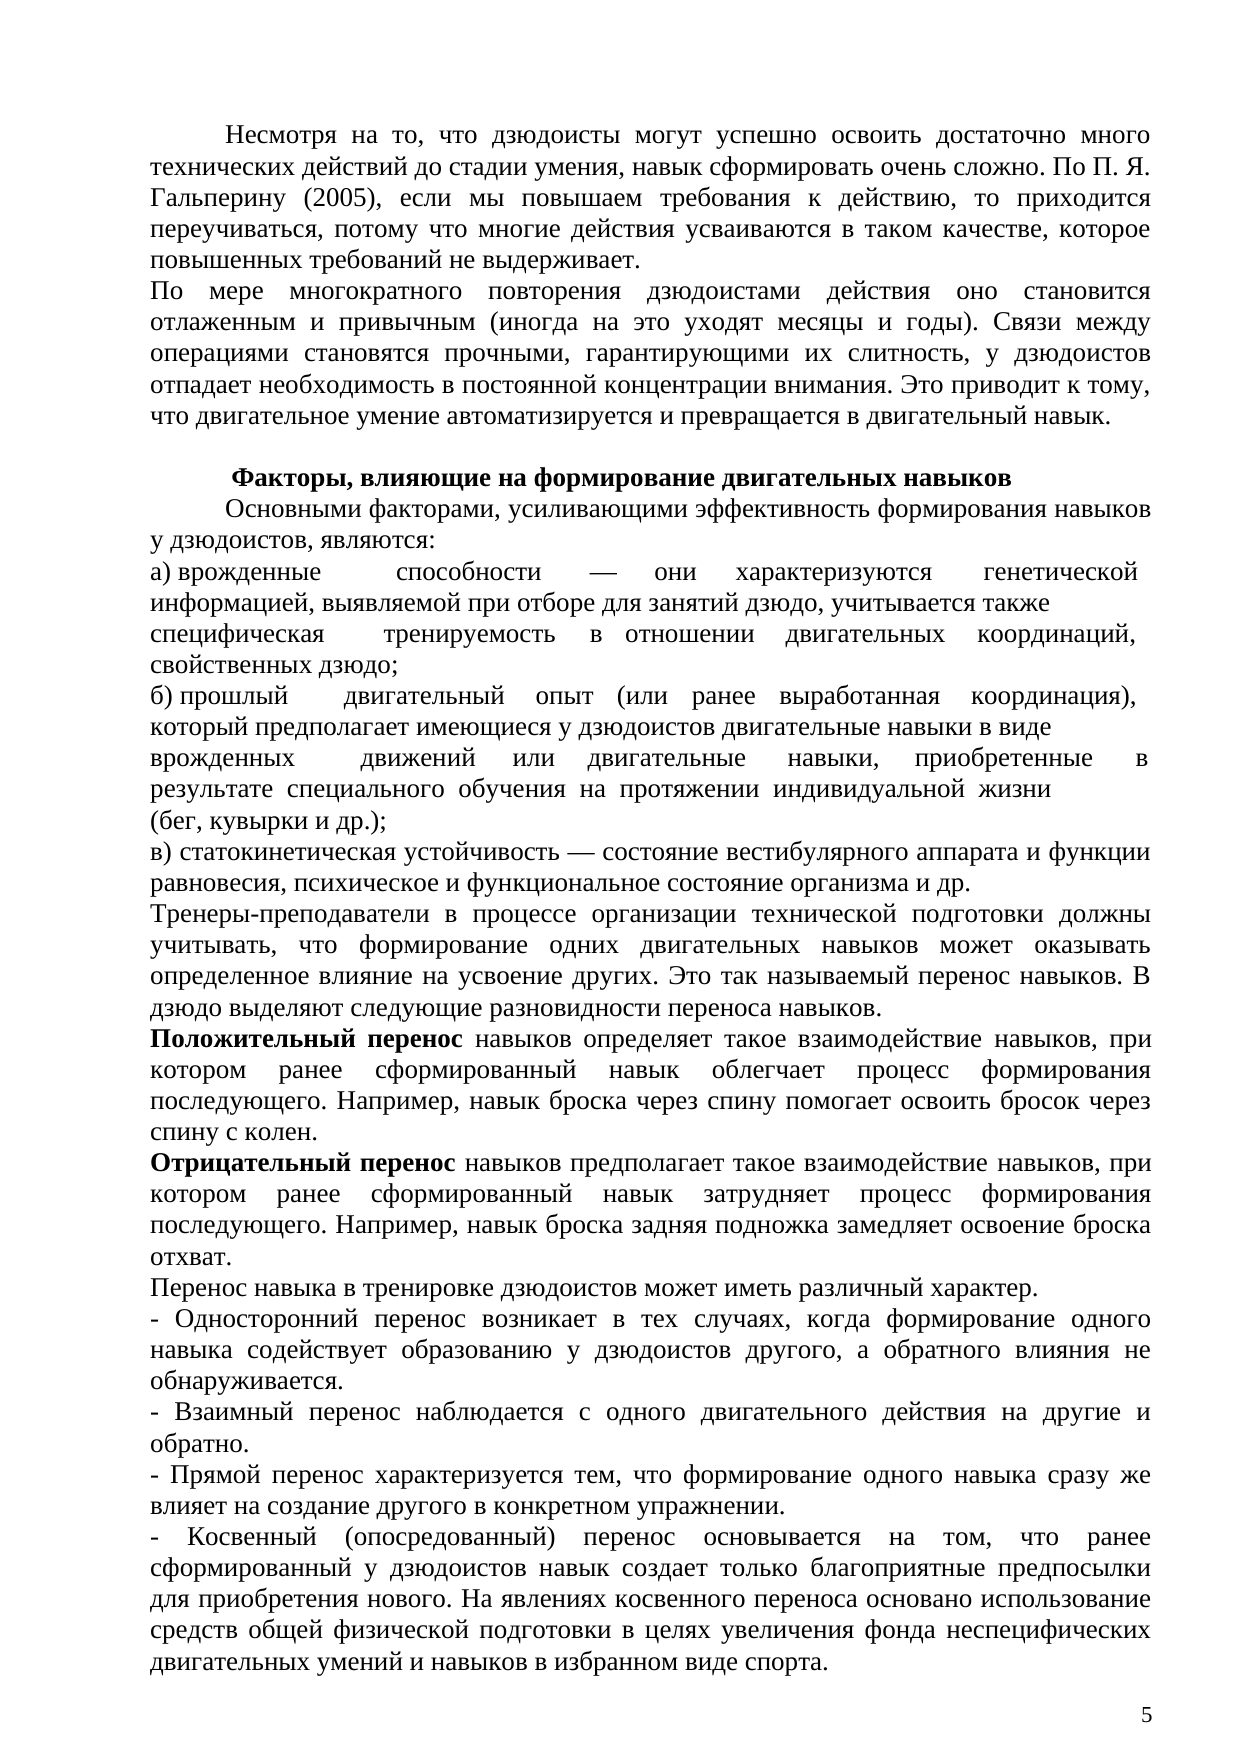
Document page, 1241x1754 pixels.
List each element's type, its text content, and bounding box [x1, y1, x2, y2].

text врожденных движений или двигательные навыки, приобретенные в [150, 741, 1152, 773]
text информацией, выявляемой при отборе для занятий дзюдо, учитывается также [150, 586, 1152, 617]
text б) прошлый двигательный опыт (или ранее выработанная координация), [150, 679, 1152, 710]
text (бег, кувырки и др.); [150, 804, 1152, 835]
text свойственных дзюдо; [150, 648, 1152, 679]
text По мере многократного повторения дзюдоистами действия оно становится отлаженным и привычным (иногда на это уходят месяцы и годы). Связи между операциями становятся прочными, гарантирующими их слитность, у дзюдоистов отпадает необходимость в постоянной концентрации внимания. Это приводит к тому, что двигательное умение автоматизируется и превращается в двигательный навык. [150, 274, 1152, 430]
text - Односторонний перенос возникает в тех случаях, когда формирование одного навыка содействует образованию у дзюдоистов другого, а обратного влияния не обнаруживается. [150, 1302, 1152, 1396]
text а) врожденные способности — они характеризуются генетической [150, 554, 1152, 586]
text Тренеры-преподаватели в процессе организации технической подготовки должны учитывать, что формирование одних двигательных навыков может оказывать определенное влияние на усвоение других. Это так называемый перенос навыков. В дзюдо выделяют следующие разновидности переноса навыков. [150, 897, 1152, 1022]
text Основными факторами, усиливающими эффективность формирования навыков у дзюдоистов, являются: [150, 492, 1152, 554]
text Перенос навыка в тренировке дзюдоистов может иметь различный характер. [150, 1271, 1152, 1302]
text специфическая тренируемость в отношении двигательных координаций, [150, 617, 1152, 648]
text - Косвенный (опосредованный) перенос основывается на том, что ранее сформированный у дзюдоистов навык создает только благоприятные предпосылки для приобретения нового. На явлениях косвенного переноса основано использование средств общей физической подготовки в целях увеличения фонда неспецифических двигательных умений и навыков в избранном виде спорта. [150, 1520, 1152, 1676]
text Несмотря на то, что дзюдоисты могут успешно освоить достаточно много технических действий до стадии умения, навык сформировать очень сложно. По П. Я. Гальперину (2005), если мы повышаем требования к действию, то приходится переучиваться, потому что многие действия усваиваются в таком качестве, которое повышенных требований не выдерживает. [150, 118, 1152, 274]
text Отрицательный перенос навыков предполагает такое взаимодействие навыков, при котором ранее сформированный навык затрудняет процесс формирования последующего. Например, навык броска задняя подножка замедляет освоение броска отхват. [150, 1146, 1152, 1271]
text результате специального обучения на протяжении индивидуальной жизни [150, 773, 1152, 804]
text Факторы, влияющие на формирование двигательных навыков [231, 461, 1152, 492]
text в) статокинетическая устойчивость — состояние вестибулярного аппарата и функции равновесия, психическое и функциональное состояние организма и др. [150, 835, 1152, 897]
text Положительный перенос навыков определяет такое взаимодействие навыков, при котором ранее сформированный навык облегчает процесс формирования последующего. Например, навык броска через спину помогает освоить бросок через спину с колен. [150, 1022, 1152, 1146]
text - Взаимный перенос наблюдается с одного двигательного действия на другие и обратно. [150, 1396, 1152, 1458]
text который предполагает имеющиеся у дзюдоистов двигательные навыки в виде [150, 710, 1152, 741]
text - Прямой перенос характеризуется тем, что формирование одного навыка сразу же влияет на создание другого в конкретном упражнении. [150, 1458, 1152, 1520]
